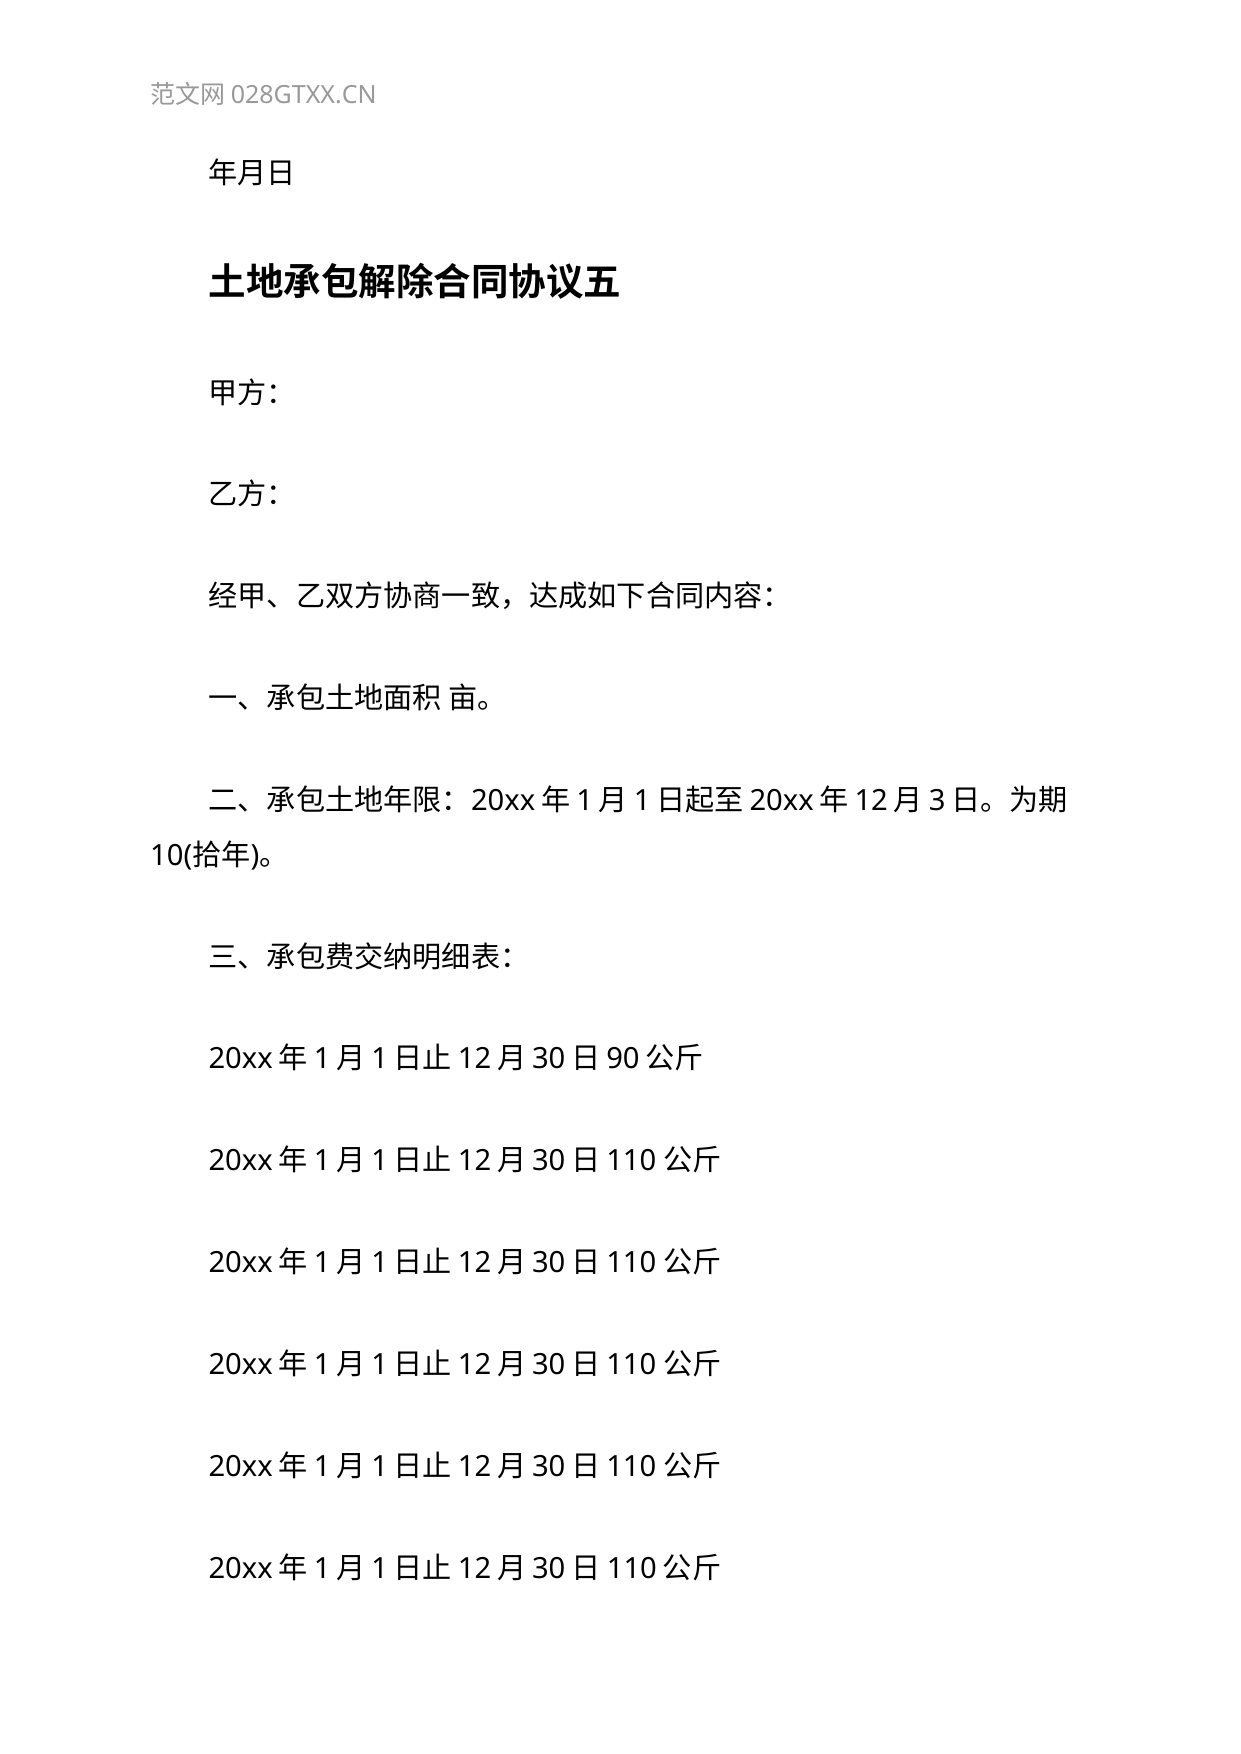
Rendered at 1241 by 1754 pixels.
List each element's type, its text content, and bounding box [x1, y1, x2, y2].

text 经甲、乙双方协商一致，达成如下合同内容： [150, 573, 1090, 615]
text 20xx年1月1日止12月30日 110公斤 [150, 1545, 1090, 1587]
text 20xx年1月1日止12月30日110 公斤 [150, 1137, 1090, 1179]
text 20xx年1月1日止12月30日110 公斤 [150, 1341, 1090, 1383]
text 20xx年1月1日止12月30日90公斤 [150, 1035, 1090, 1077]
text 乙方： [150, 471, 1090, 513]
text 一、承包土地面积 亩。 [150, 674, 1090, 717]
text 三、承包费交纳明细表： [150, 933, 1090, 976]
text 土地承包解除合同协议五 [150, 252, 1090, 306]
text 20xx年1月1日止12月30日110 公斤 [150, 1443, 1090, 1485]
text 二、承包土地年限：20xx年1月1日起至20xx年12月3日。为期10(拾年)。 [150, 776, 1090, 874]
text 年月日 [150, 150, 1090, 192]
text 甲方： [150, 369, 1090, 411]
text 20xx年1月1日止12月30日110 公斤 [150, 1239, 1090, 1281]
